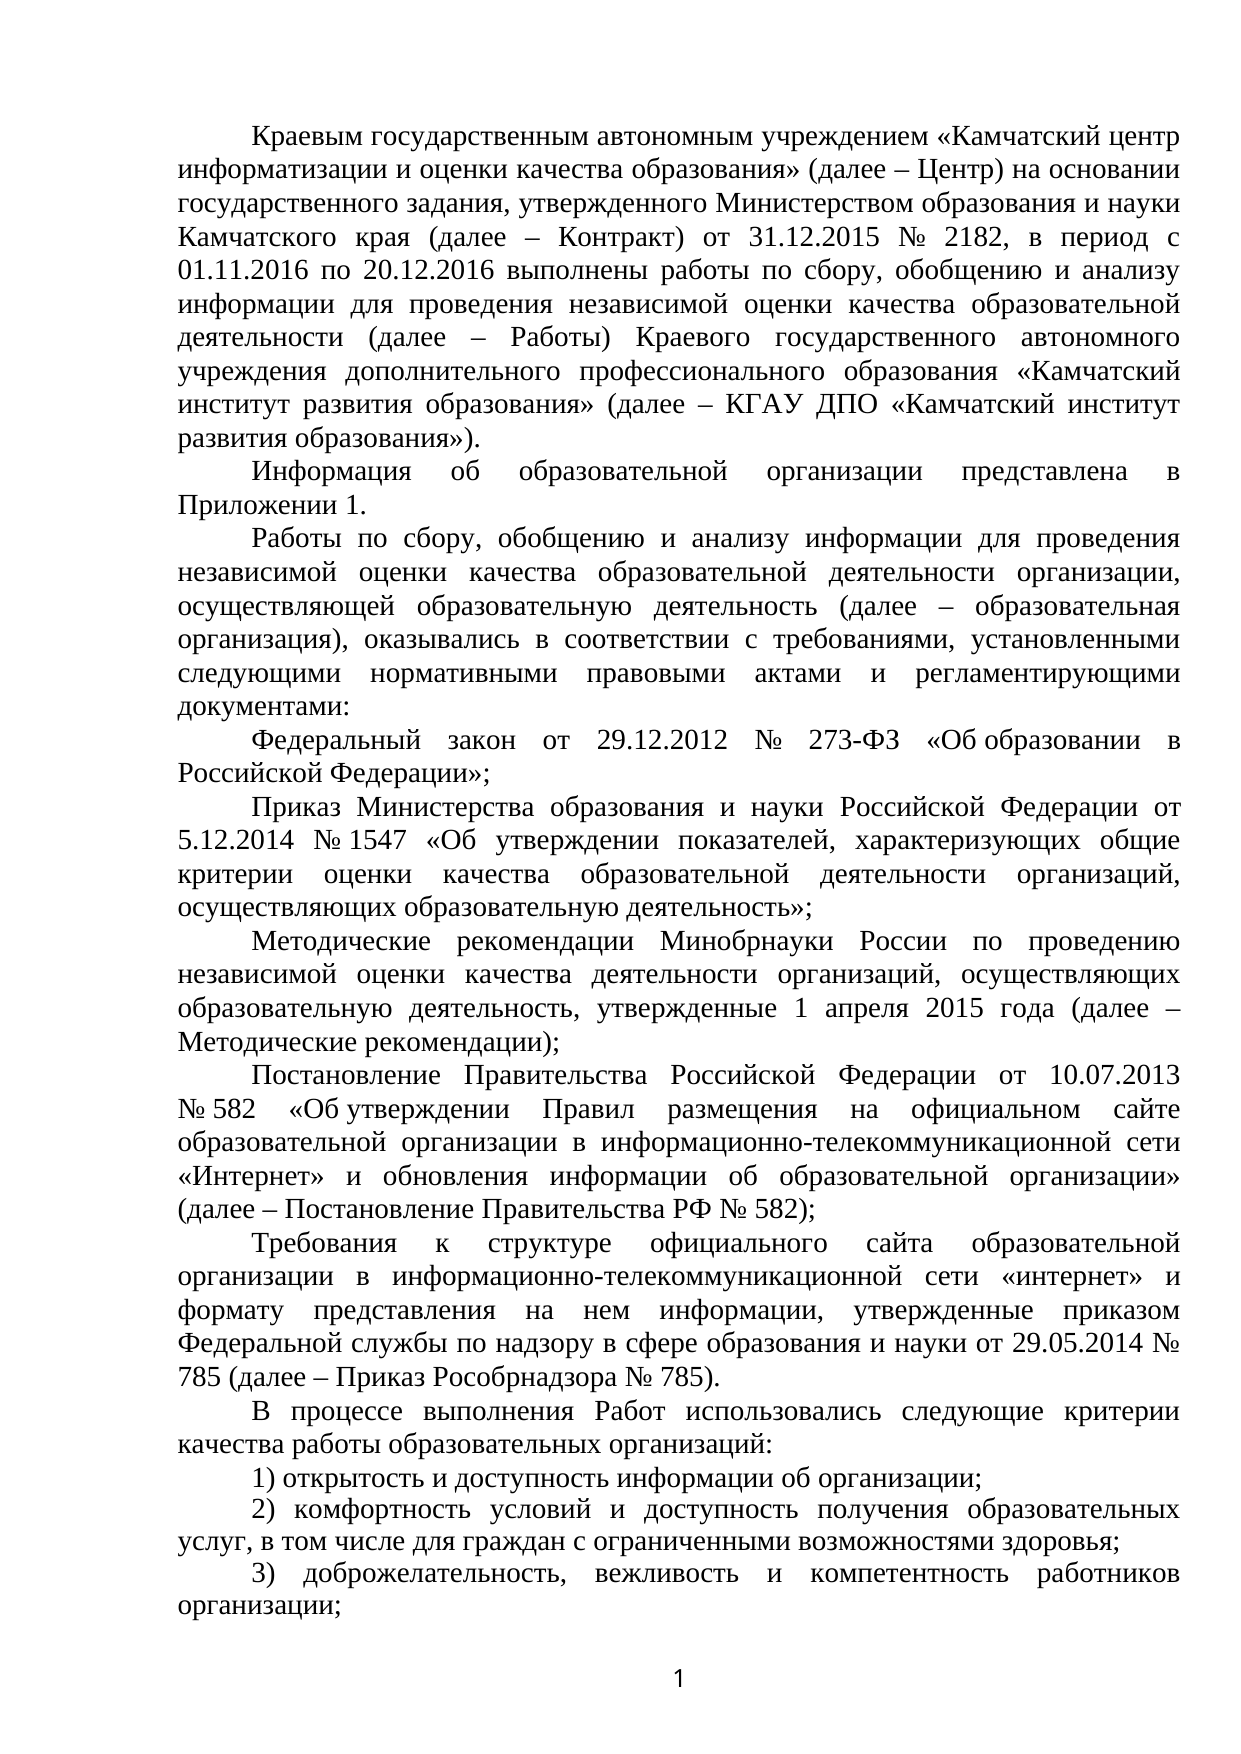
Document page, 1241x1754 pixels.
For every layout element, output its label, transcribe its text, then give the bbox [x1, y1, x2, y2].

text 3) доброжелательность, вежливость и компетентность работников организации; [177, 1557, 1181, 1621]
text 2) комфортность условий и доступность получения образовательных услуг, в том числе для граждан с ограниченными возможностями здоровья; [177, 1493, 1181, 1557]
text Информация об образовательной организации представлена в Приложении 1. [177, 453, 1181, 521]
text Краевым государственным автономным учреждением «Камчатский центр информатизации и оценки качества образования» (далее – Центр) на основании государственного задания, утвержденного Министерством образования и науки Камчатского края (далее – Контракт) от 31.12.2015 № 2182, в период с 01.11.2016 по 20.12.2016 выполнены работы по сбору, обобщению и анализу информации для проведения независимой оценки качества образовательной деятельности (далее – Работы) Краевого государственного автономного учреждения дополнительного профессионального образования «Камчатский институт развития образования» (далее – КГАУ ДПО «Камчатский институт развития образования»). [177, 118, 1181, 453]
text Постановление Правительства Российской Федерации от 10.07.2013 № 582 «Об утверждении Правил размещения на официальном сайте образовательной организации в информационно-телекоммуникационной сети «Интернет» и обновления информации об образовательной организации» (далее – Постановление Правительства РФ № 582); [177, 1057, 1181, 1225]
text Методические рекомендации Минобрнауки России по проведению независимой оценки качества деятельности организаций, осуществляющих образовательную деятельность, утвержденные 1 апреля 2015 года (далее – Методические рекомендации); [177, 923, 1181, 1057]
text 1) открытость и доступность информации об организации; [177, 1460, 1181, 1493]
text Работы по сбору, обобщению и анализу информации для проведения независимой оценки качества образовательной деятельности организации, осуществляющей образовательную деятельность (далее – образовательная организация), оказывались в соответствии с требованиями, установленными следующими нормативными правовыми актами и регламентирующими документами: [177, 521, 1181, 722]
text Приказ Министерства образования и науки Российской Федерации от 5.12.2014 № 1547 «Об утверждении показателей, характеризующих общие критерии оценки качества образовательной деятельности организаций, осуществляющих образовательную деятельность»; [177, 789, 1181, 923]
text В процессе выполнения Работ использовались следующие критерии качества работы образовательных организаций: [177, 1393, 1181, 1460]
text Федеральный закон от 29.12.2012 № 273-ФЗ «Об образовании в Российской Федерации»; [177, 722, 1181, 789]
text Требования к структуре официального сайта образовательной организации в информационно-телекоммуникационной сети «интернет» и формату представления на нем информации, утвержденные приказом Федеральной службы по надзору в сфере образования и науки от 29.05.2014 № 785 (далее – Приказ Рособрнадзора № 785). [177, 1225, 1181, 1393]
